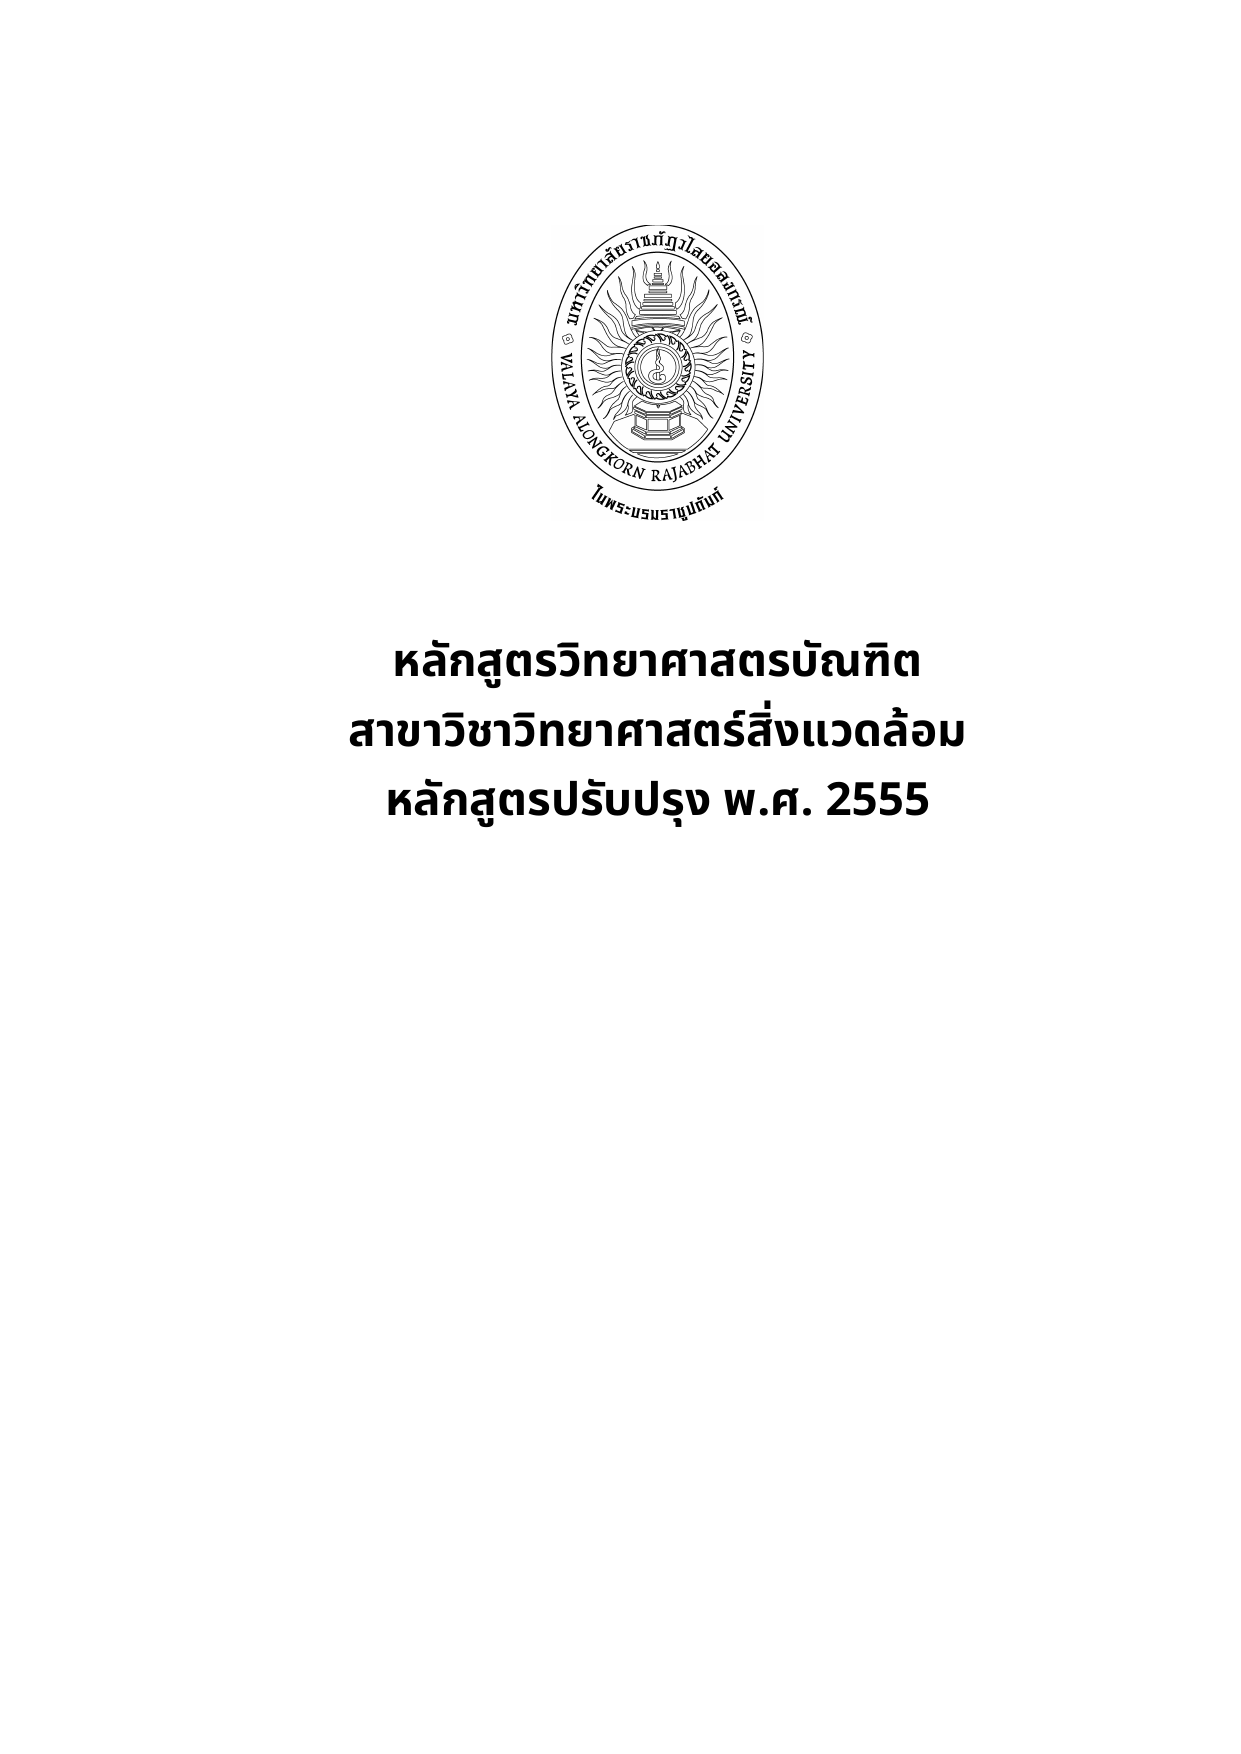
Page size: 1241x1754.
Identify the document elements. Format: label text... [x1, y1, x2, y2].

text หลักสูตรปรับปรุง พ.ศ. 2555 [225, 767, 1090, 836]
text หลักสูตรวิทยาศาสตรบัณฑิต [225, 628, 1090, 697]
text สาขาวิชาวิทยาศาสตร์สิ่งแวดล้อม [225, 697, 1090, 767]
picture [551, 225, 764, 521]
